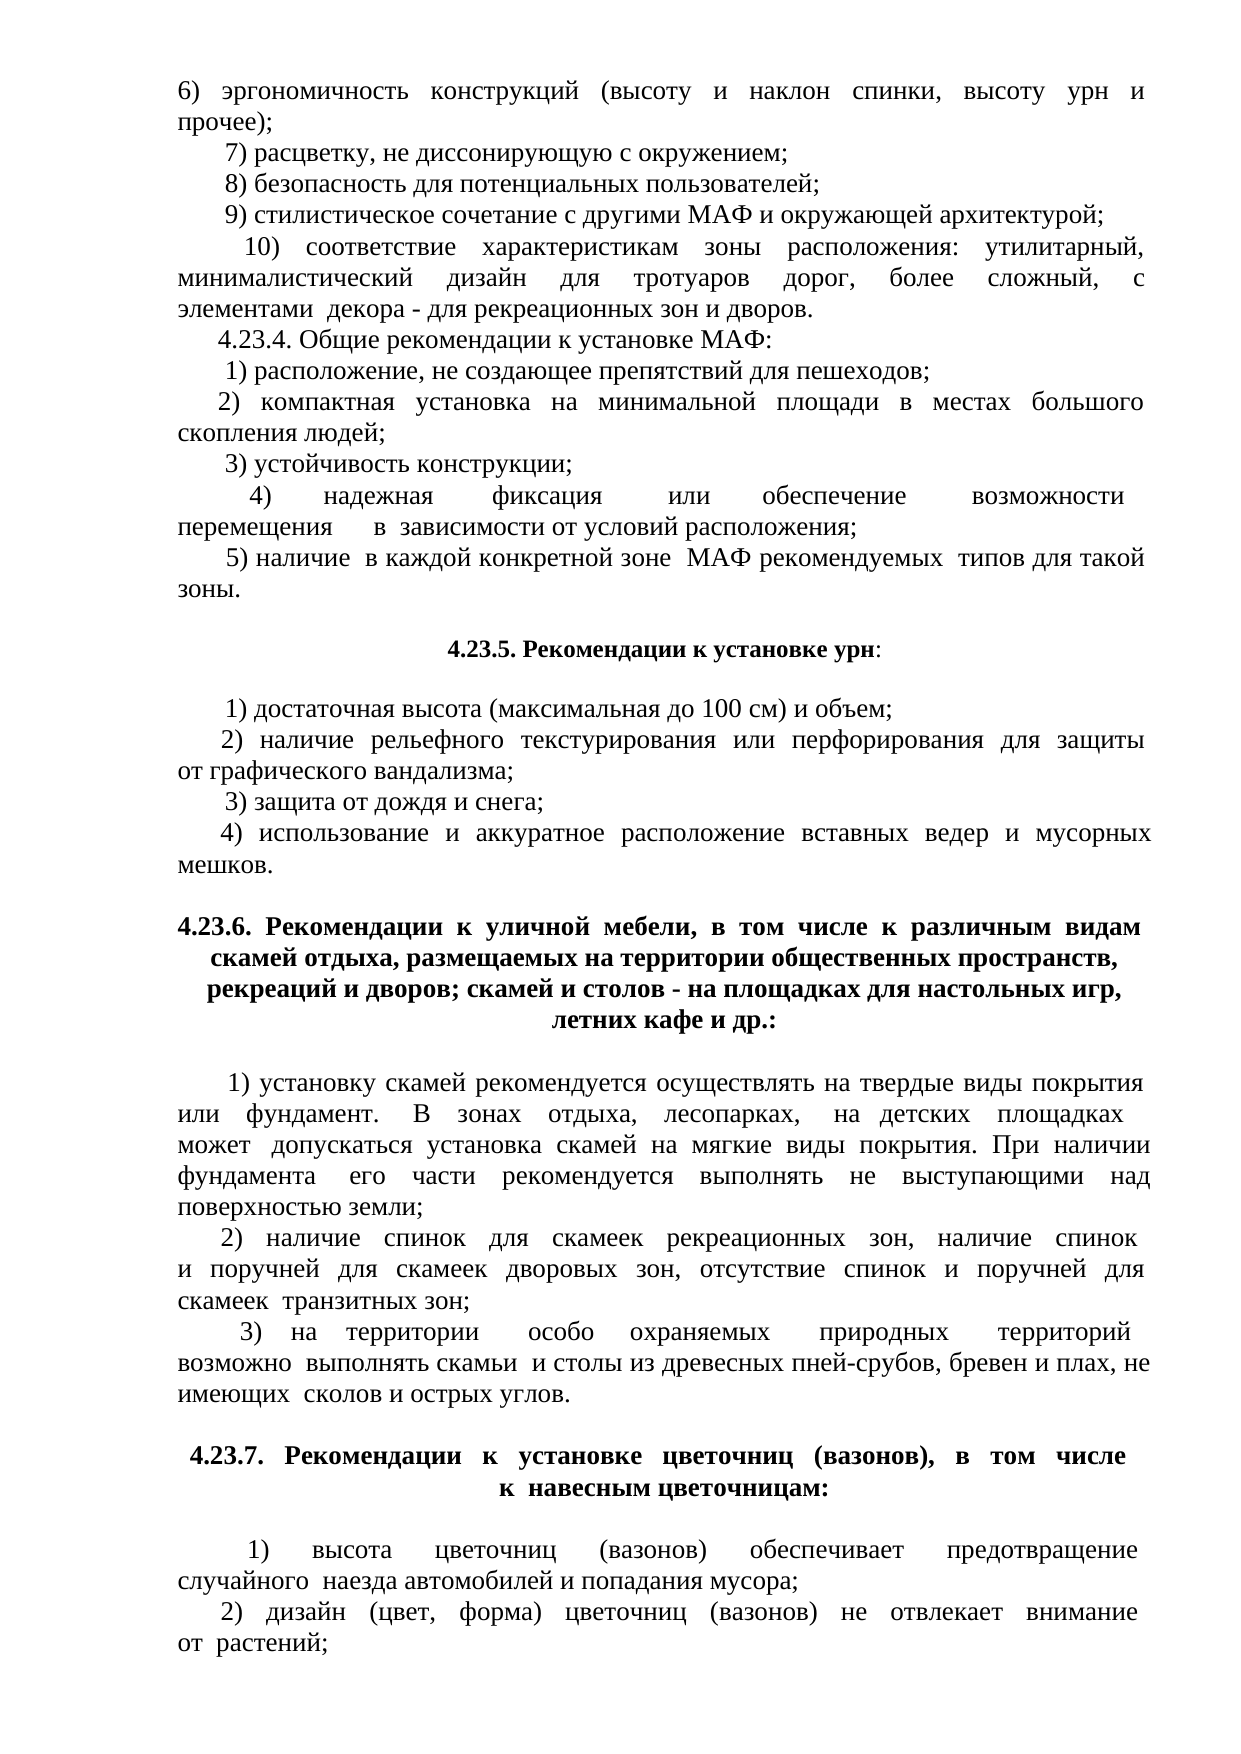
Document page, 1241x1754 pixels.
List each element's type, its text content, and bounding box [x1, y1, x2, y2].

text 4) использование и аккуратное расположение вставных ведер и мусорных мешков. [177, 817, 1152, 879]
text 4.23.4. Общие рекомендации к установке МАФ: [177, 323, 1152, 354]
text 2) наличие рельефного текстурирования или перфорирования для защиты от графического вандализма; [177, 723, 1152, 785]
text 4.23.6. Рекомендации к уличной мебели, в том числе к различным видам скамей отдыха, размещаемых на территории общественных пространств, рекреаций и дворов; скамей и столов - на площадках для настольных игр, летних кафе и др.: [177, 910, 1152, 1034]
text 1) расположение, не создающее препятствий для пешеходов; [177, 354, 1152, 385]
text 8) безопасность для потенциальных пользователей; [177, 167, 1152, 198]
text 7) расцветку, не диссонирующую с окружением; [177, 136, 1152, 167]
text 2) наличие спинок для скамеек рекреационных зон, наличие спинок и поручней для скамеек дворовых зон, отсутствие спинок и поручней для скамеек транзитных зон; [177, 1221, 1152, 1315]
text 1) достаточная высота (максимальная до 100 см) и объем; [177, 692, 1152, 723]
text 4) надежная фиксация или обеспечение возможности перемещения в зависимости от условий расположения; [177, 479, 1152, 541]
text 9) стилистическое сочетание с другими МАФ и окружающей архитектурой; [177, 198, 1152, 229]
text 3) устойчивость конструкции; [177, 448, 1152, 479]
text 2) компактная установка на минимальной площади в местах большого скопления людей; [177, 385, 1152, 448]
text 1) высота цветочниц (вазонов) обеспечивает предотвращение случайного наезда автомобилей и попадания мусора; [177, 1533, 1152, 1595]
text 2) дизайн (цвет, форма) цветочниц (вазонов) не отвлекает внимание от растений; [177, 1595, 1152, 1657]
text 5) наличие в каждой конкретной зоне МАФ рекомендуемых типов для такой зоны. [177, 541, 1152, 603]
text 6) эргономичность конструкций (высоту и наклон спинки, высоту урн и прочее); [177, 74, 1152, 136]
text 4.23.7. Рекомендации к установке цветочниц (вазонов), в том числе к навесным цветочницам: [177, 1439, 1152, 1502]
text 3) на территории особо охраняемых природных территорий возможно выполнять скамьи и столы из древесных пней-срубов, бревен и плах, не имеющих сколов и острых углов. [177, 1315, 1152, 1408]
text 10) соответствие характеристикам зоны расположения: утилитарный, минималистический дизайн для тротуаров дорог, более сложный, с элементами декора - для рекреационных зон и дворов. [177, 229, 1152, 323]
text 1) установку скамей рекомендуется осуществлять на твердые виды покрытия или фундамент. В зонах отдыха, лесопарках, на детских площадках может допускаться установка скамей на мягкие виды покрытия. При наличии фундамента его части рекомендуется выполнять не выступающими над поверхностью земли; [177, 1066, 1152, 1221]
text 4.23.5. Рекомендации к установке урн: [177, 634, 1152, 663]
text 3) защита от дождя и снега; [177, 785, 1152, 817]
